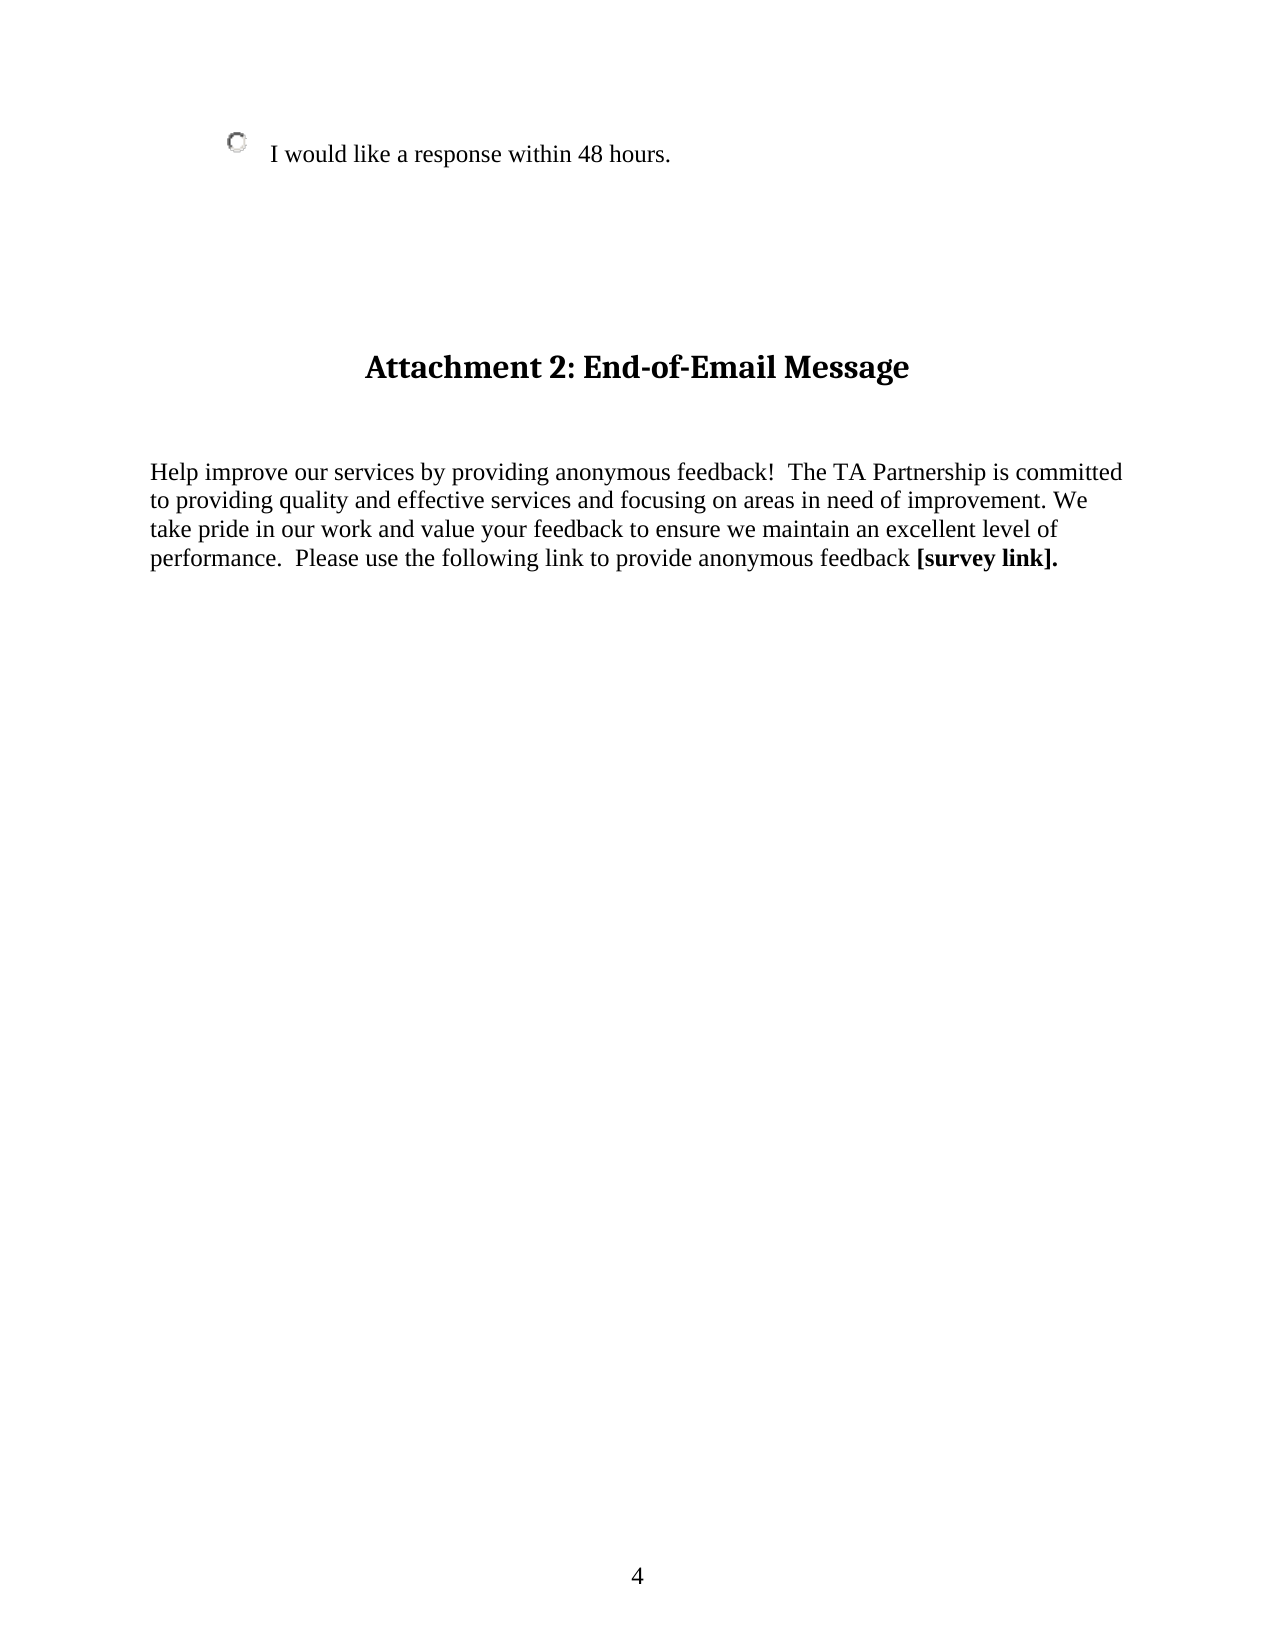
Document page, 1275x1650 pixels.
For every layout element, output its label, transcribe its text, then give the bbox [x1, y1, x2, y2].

subtitle Attachment 2: End-of-Email Message [150, 349, 1125, 387]
table_header I would like a response within 48 hours. [225, 125, 1200, 168]
text Help improve our services by providing anonymous feedback! The TA Partnership is committed to providing quality and effective services and focusing on areas in need of improvement. We take pride in our work and value your feedback to ensure we maintain an excellent level of performance. Please use the following link to provide anonymous feedback [survey link]. [150, 457, 1125, 572]
